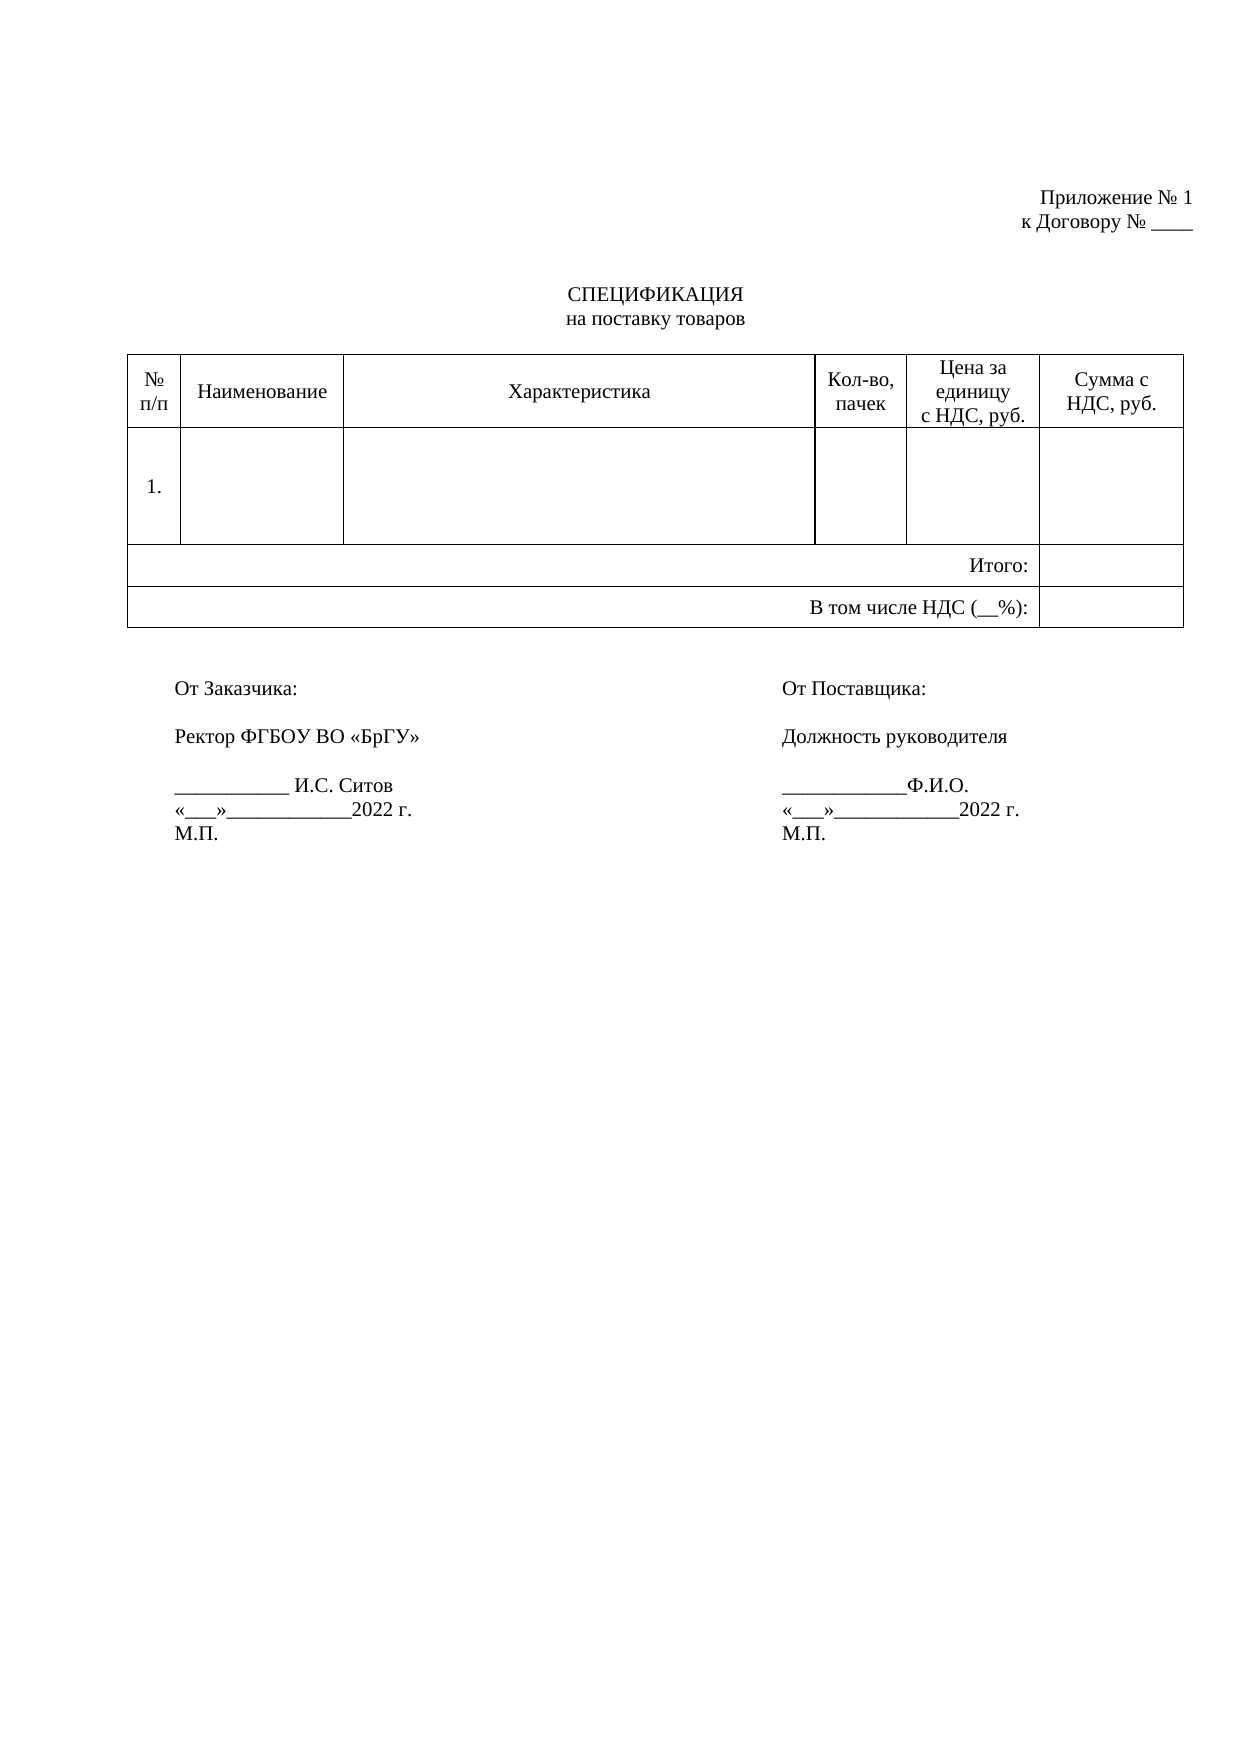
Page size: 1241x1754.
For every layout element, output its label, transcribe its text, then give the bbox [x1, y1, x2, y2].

table_cell [344, 428, 814, 544]
text СПЕЦИФИКАЦИЯ [118, 282, 1193, 306]
table_header Наименование [181, 355, 343, 427]
text Приложение № 1 [118, 185, 1193, 209]
table_cell [1040, 587, 1183, 627]
text М.П. М.П. [118, 821, 1193, 845]
table_cell В том числе НДС (__%): [128, 587, 1039, 627]
text на поставку товаров [118, 306, 1193, 330]
table_cell [1040, 428, 1183, 544]
table_cell [181, 428, 343, 544]
table_header Кол-во, пачек [816, 355, 906, 427]
table_header Цена за единицу с НДС, руб. [907, 355, 1039, 427]
table_cell [907, 428, 1039, 544]
table_cell [816, 428, 906, 544]
table_cell 1. [128, 428, 180, 544]
table_header Сумма с НДС, руб. [1040, 355, 1183, 427]
text к Договору № ____ [118, 209, 1193, 233]
table_header № п/п [128, 355, 180, 427]
text «___»____________2022 г. «___»____________2022 г. [118, 797, 1193, 821]
table_cell [1040, 545, 1183, 586]
text ___________ И.С. Ситов ____________Ф.И.О. [118, 773, 1193, 797]
text От Заказчика: От Поставщика: [118, 676, 1193, 700]
table_header Характеристика [344, 355, 814, 427]
text Ректор ФГБОУ ВО «БрГУ» Должность руководителя [118, 724, 1193, 748]
table_cell Итого: [128, 545, 1039, 586]
